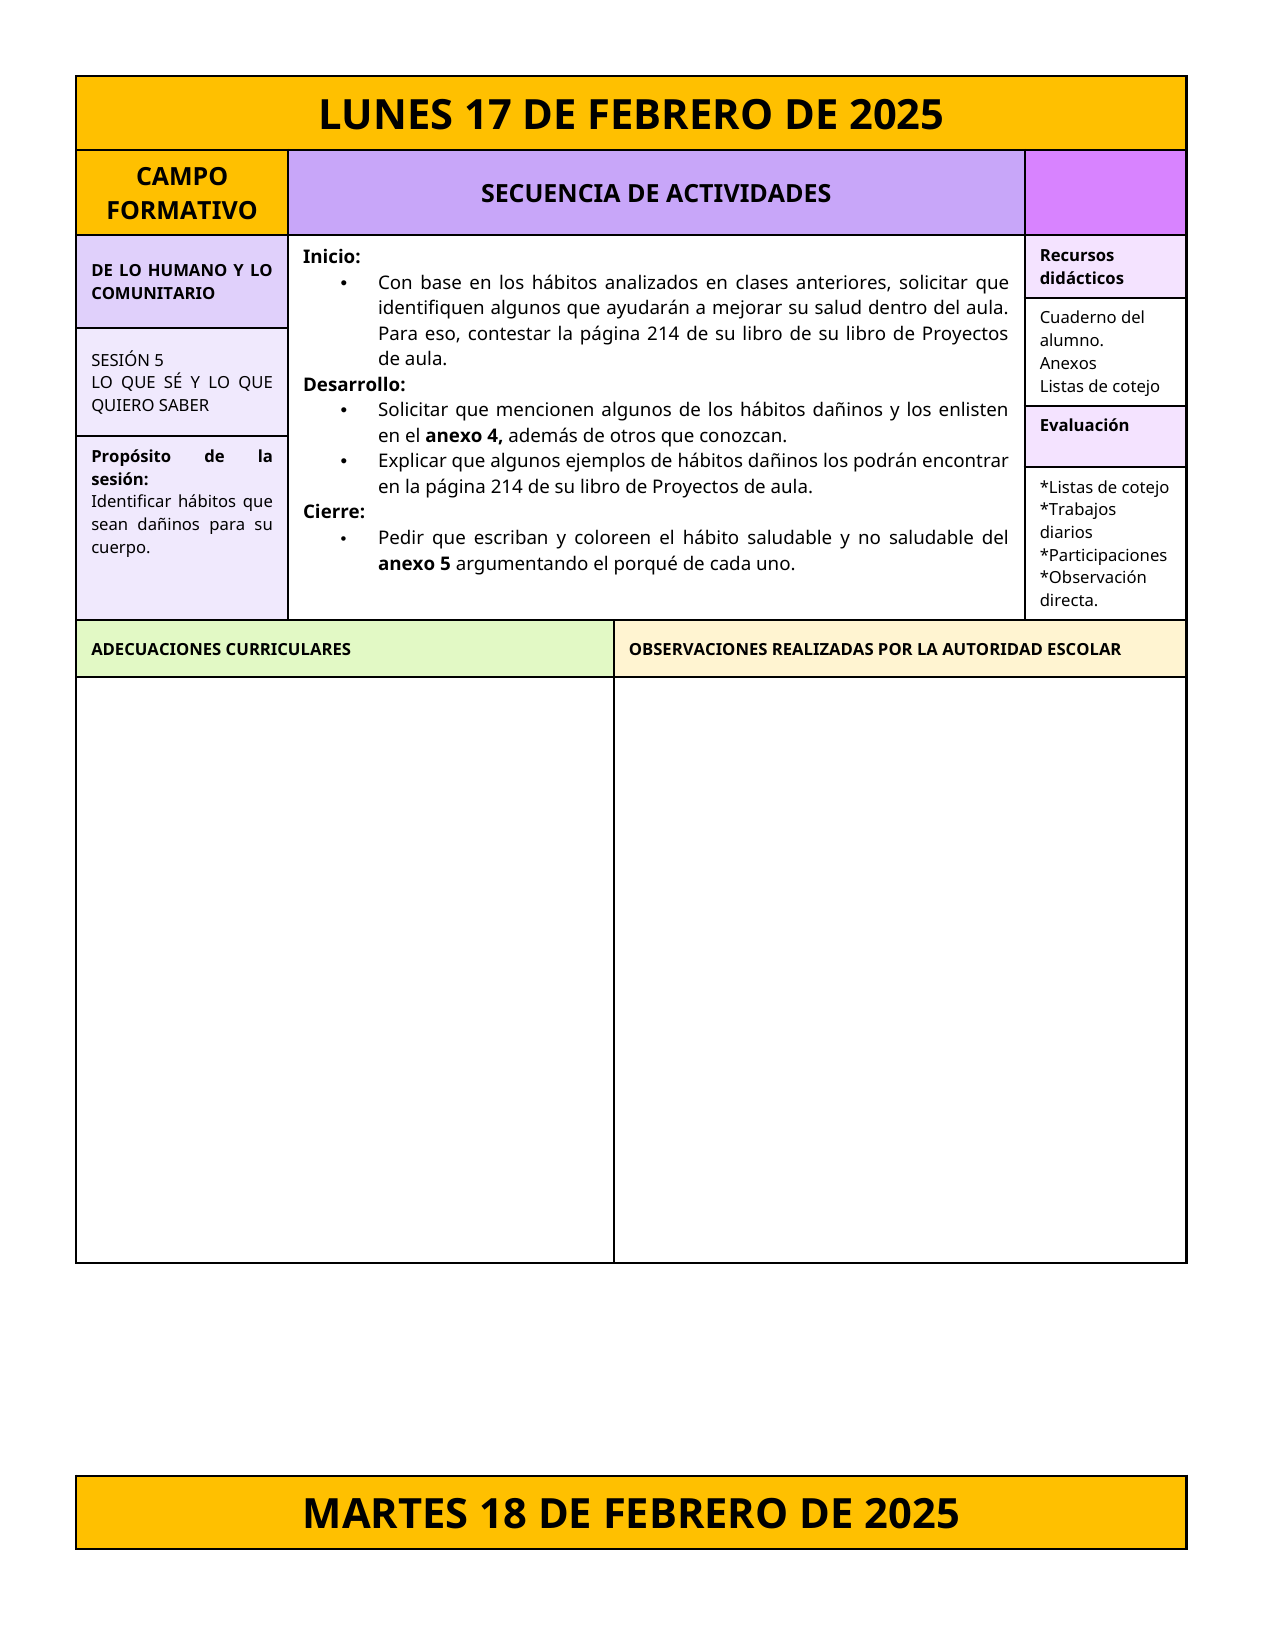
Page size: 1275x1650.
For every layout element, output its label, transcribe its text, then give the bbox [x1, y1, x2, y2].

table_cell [1026, 299, 1185, 404]
table_cell Recursos didácticos [1026, 236, 1185, 297]
table_cell *Listas de cotejo *Trabajos diarios *Participaciones *Observación directa. [1026, 468, 1185, 619]
table_cell [1026, 151, 1185, 234]
table_cell SESIÓN 5 LO QUE SÉ Y LO QUE QUIERO SABER [77, 329, 287, 435]
table_cell ADECUACIONES CURRICULARES [77, 621, 613, 676]
table_header MARTES 18 DE FEBRERO DE 2025 [77, 1477, 1185, 1548]
table_cell Propósito de la sesión: Identificar hábitos que sean dañinos para su cuerpo. [77, 437, 287, 619]
table_cell OBSERVACIONES REALIZADAS POR LA AUTORIDAD ESCOLAR [615, 621, 1185, 676]
table_cell CAMPO FORMATIVO [77, 151, 287, 234]
table_cell Evaluación [1026, 407, 1185, 466]
table_cell SECUENCIA DE ACTIVIDADES [289, 151, 1024, 234]
table_cell [615, 678, 1185, 1262]
table_cell [77, 678, 613, 1262]
table_header LUNES 17 DE FEBRERO DE 2025 [77, 77, 1185, 149]
table_cell Inicio: Con base en los hábitos analizados en clases anteriores, solicitar que identifiquen algunos que ayudarán a mejorar su salud dentro del aula. Para eso, contestar la página 214 de su libro de su libro de Proyectos de aula. Desarrollo: Solicitar que mencionen algunos de los hábitos dañinos y los enlisten en el anexo 4, además de otros que conozcan. Explicar que algunos ejemplos de hábitos dañinos los podrán encontrar en la página 214 de su libro de Proyectos de aula. Cierre: Pedir que escriban y coloreen el hábito saludable y no saludable del anexo 5 argumentando el porqué de cada uno. [289, 236, 1024, 619]
table_cell DE LO HUMANO Y LO COMUNITARIO [77, 236, 287, 327]
